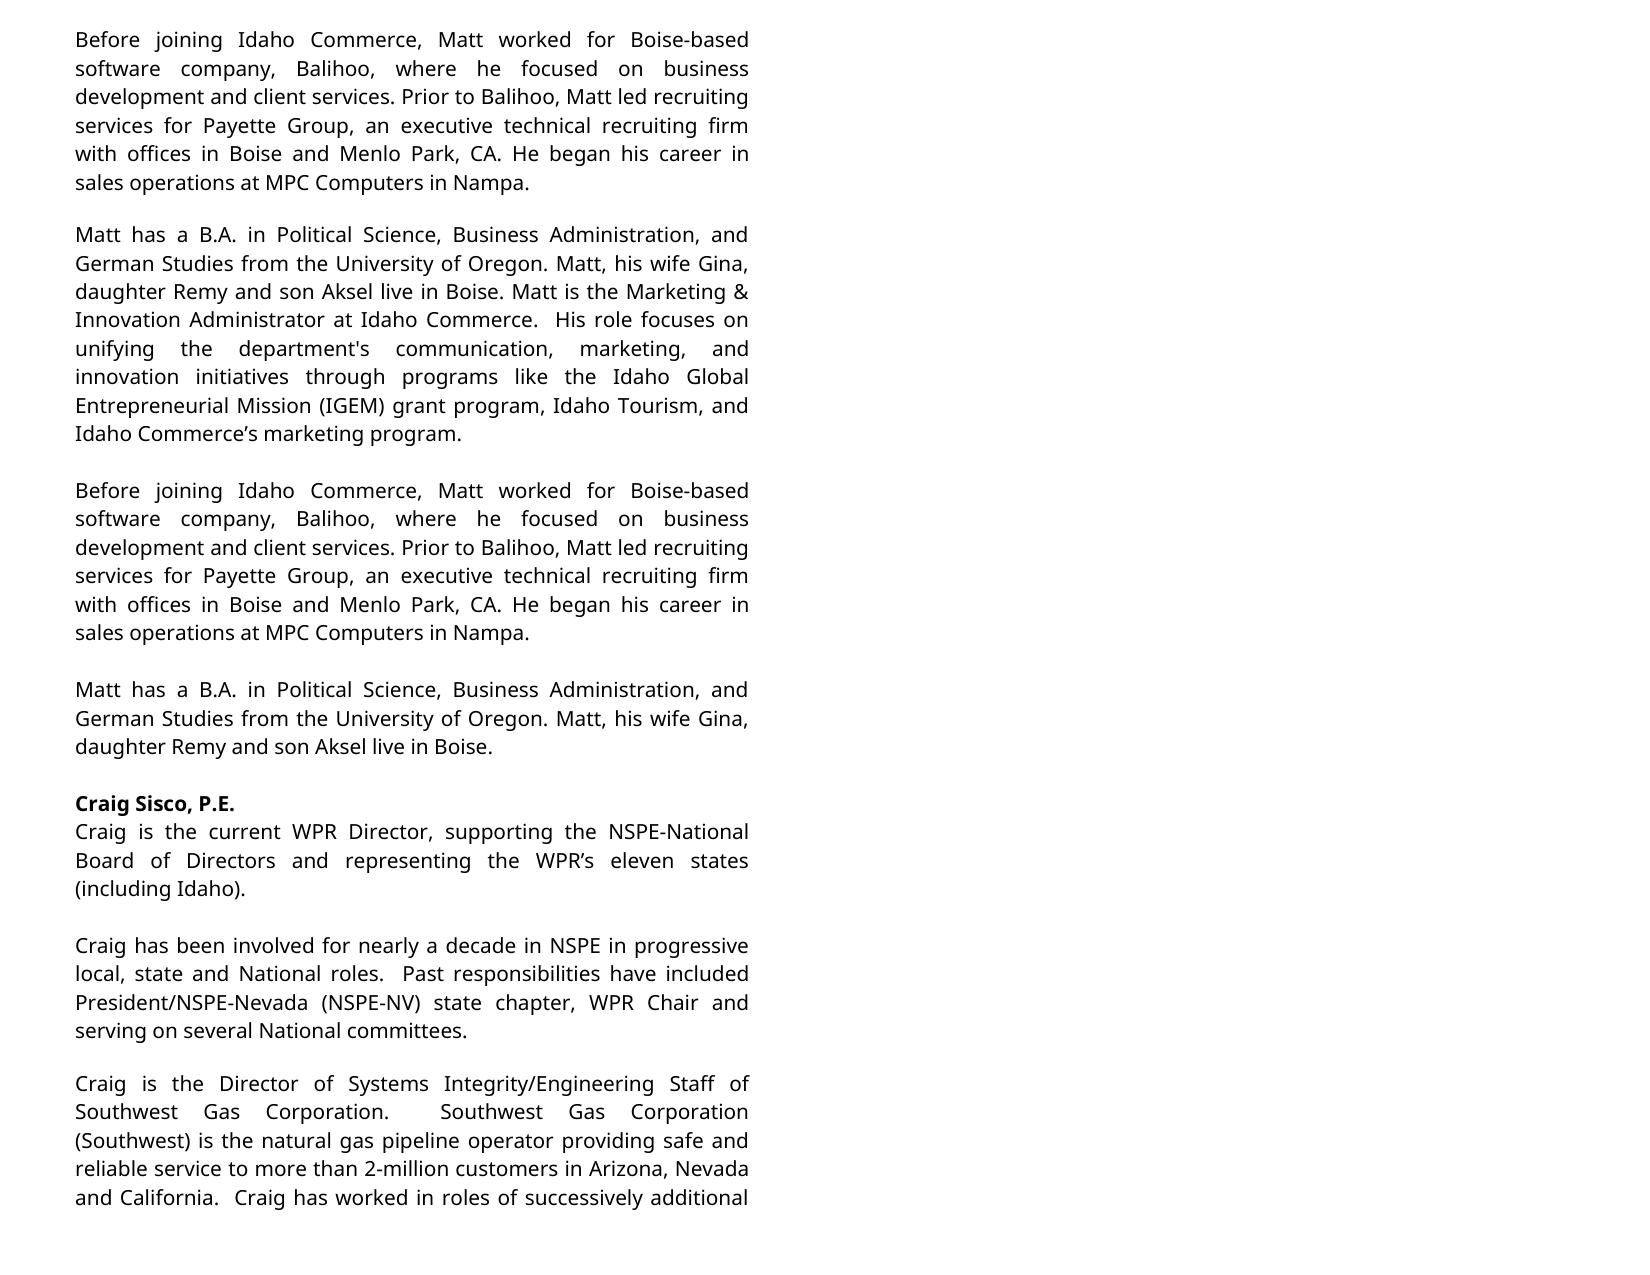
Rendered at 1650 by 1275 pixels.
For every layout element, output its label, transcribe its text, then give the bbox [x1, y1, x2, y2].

text Matt has a B.A. in Political Science, Business Administration, and German Studies from the University of Oregon. Matt, his wife Gina, daughter Remy and son Aksel live in Boise. Matt is the Marketing & Innovation Administrator at Idaho Commerce. His role focuses on unifying the department's communication, marketing, and innovation initiatives through programs like the Idaho Global Entrepreneurial Mission (IGEM) grant program, Idaho Tourism, and Idaho Commerce’s marketing program. [75, 220, 750, 448]
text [75, 1069, 750, 1211]
text Craig is the current WPR Director, supporting the NSPE-National Board of Directors and representing the WPR’s eleven states (including Idaho). [75, 817, 750, 903]
text Before joining Idaho Commerce, Matt worked for Boise-based software company, Balihoo, where he focused on business development and client services. Prior to Balihoo, Matt led recruiting services for Payette Group, an executive technical recruiting firm with offices in Boise and Menlo Park, CA. He began his career in sales operations at MPC Computers in Nampa. [75, 26, 750, 196]
text Before joining Idaho Commerce, Matt worked for Boise-based software company, Balihoo, where he focused on business development and client services. Prior to Balihoo, Matt led recruiting services for Payette Group, an executive technical recruiting firm with offices in Boise and Menlo Park, CA. He began his career in sales operations at MPC Computers in Nampa. [75, 476, 750, 647]
text Craig Sisco, P.E. [75, 789, 750, 817]
text Craig has been involved for nearly a decade in NSPE in progressive local, state and National roles. Past responsibilities have included President/NSPE-Nevada (NSPE-NV) state chapter, WPR Chair and serving on several National committees. [75, 931, 750, 1045]
text Matt has a B.A. in Political Science, Business Administration, and German Studies from the University of Oregon. Matt, his wife Gina, daughter Remy and son Aksel live in Boise. [75, 675, 750, 761]
